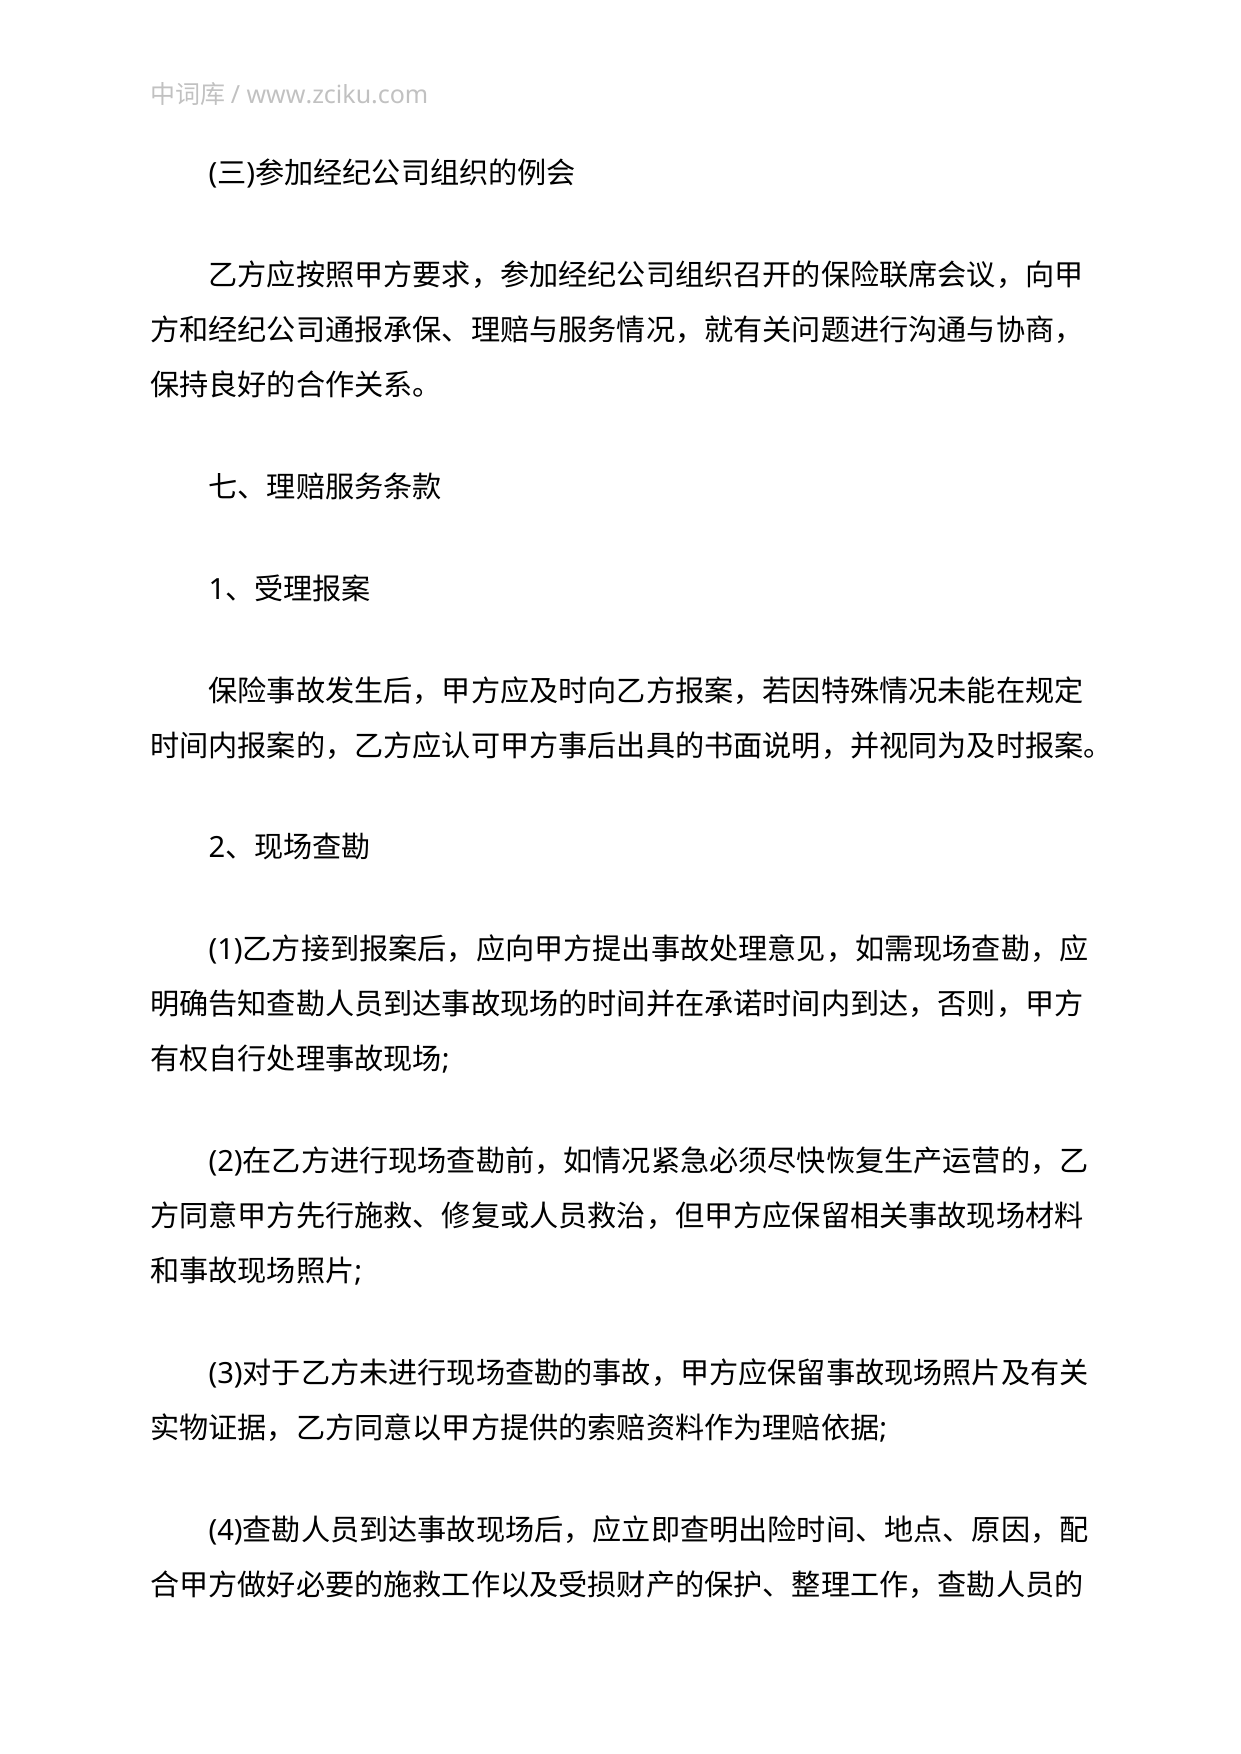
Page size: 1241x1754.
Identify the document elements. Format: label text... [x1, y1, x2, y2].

text (1)乙方接到报案后，应向甲方提出事故处理意见，如需现场查勘，应明确告知查勘人员到达事故现场的时间并在承诺时间内到达，否则，甲方有权自行处理事故现场; [150, 926, 1090, 1078]
text 乙方应按照甲方要求，参加经纪公司组织召开的保险联席会议，向甲方和经纪公司通报承保、理赔与服务情况，就有关问题进行沟通与协商，保持良好的合作关系。 [150, 252, 1090, 404]
text (三)参加经纪公司组织的例会 [150, 150, 1090, 192]
text 1、受理报案 [150, 565, 1090, 608]
text 2、现场查勘 [150, 824, 1090, 866]
text 七、理赔服务条款 [150, 463, 1090, 506]
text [150, 1507, 1090, 1604]
text (2)在乙方进行现场查勘前，如情况紧急必须尽快恢复生产运营的，乙方同意甲方先行施救、修复或人员救治，但甲方应保留相关事故现场材料和事故现场照片; [150, 1138, 1090, 1290]
text 保险事故发生后，甲方应及时向乙方报案，若因特殊情况未能在规定时间内报案的，乙方应认可甲方事后出具的书面说明，并视同为及时报案。 [150, 667, 1090, 764]
text (3)对于乙方未进行现场查勘的事故，甲方应保留事故现场照片及有关实物证据，乙方同意以甲方提供的索赔资料作为理赔依据; [150, 1350, 1090, 1447]
